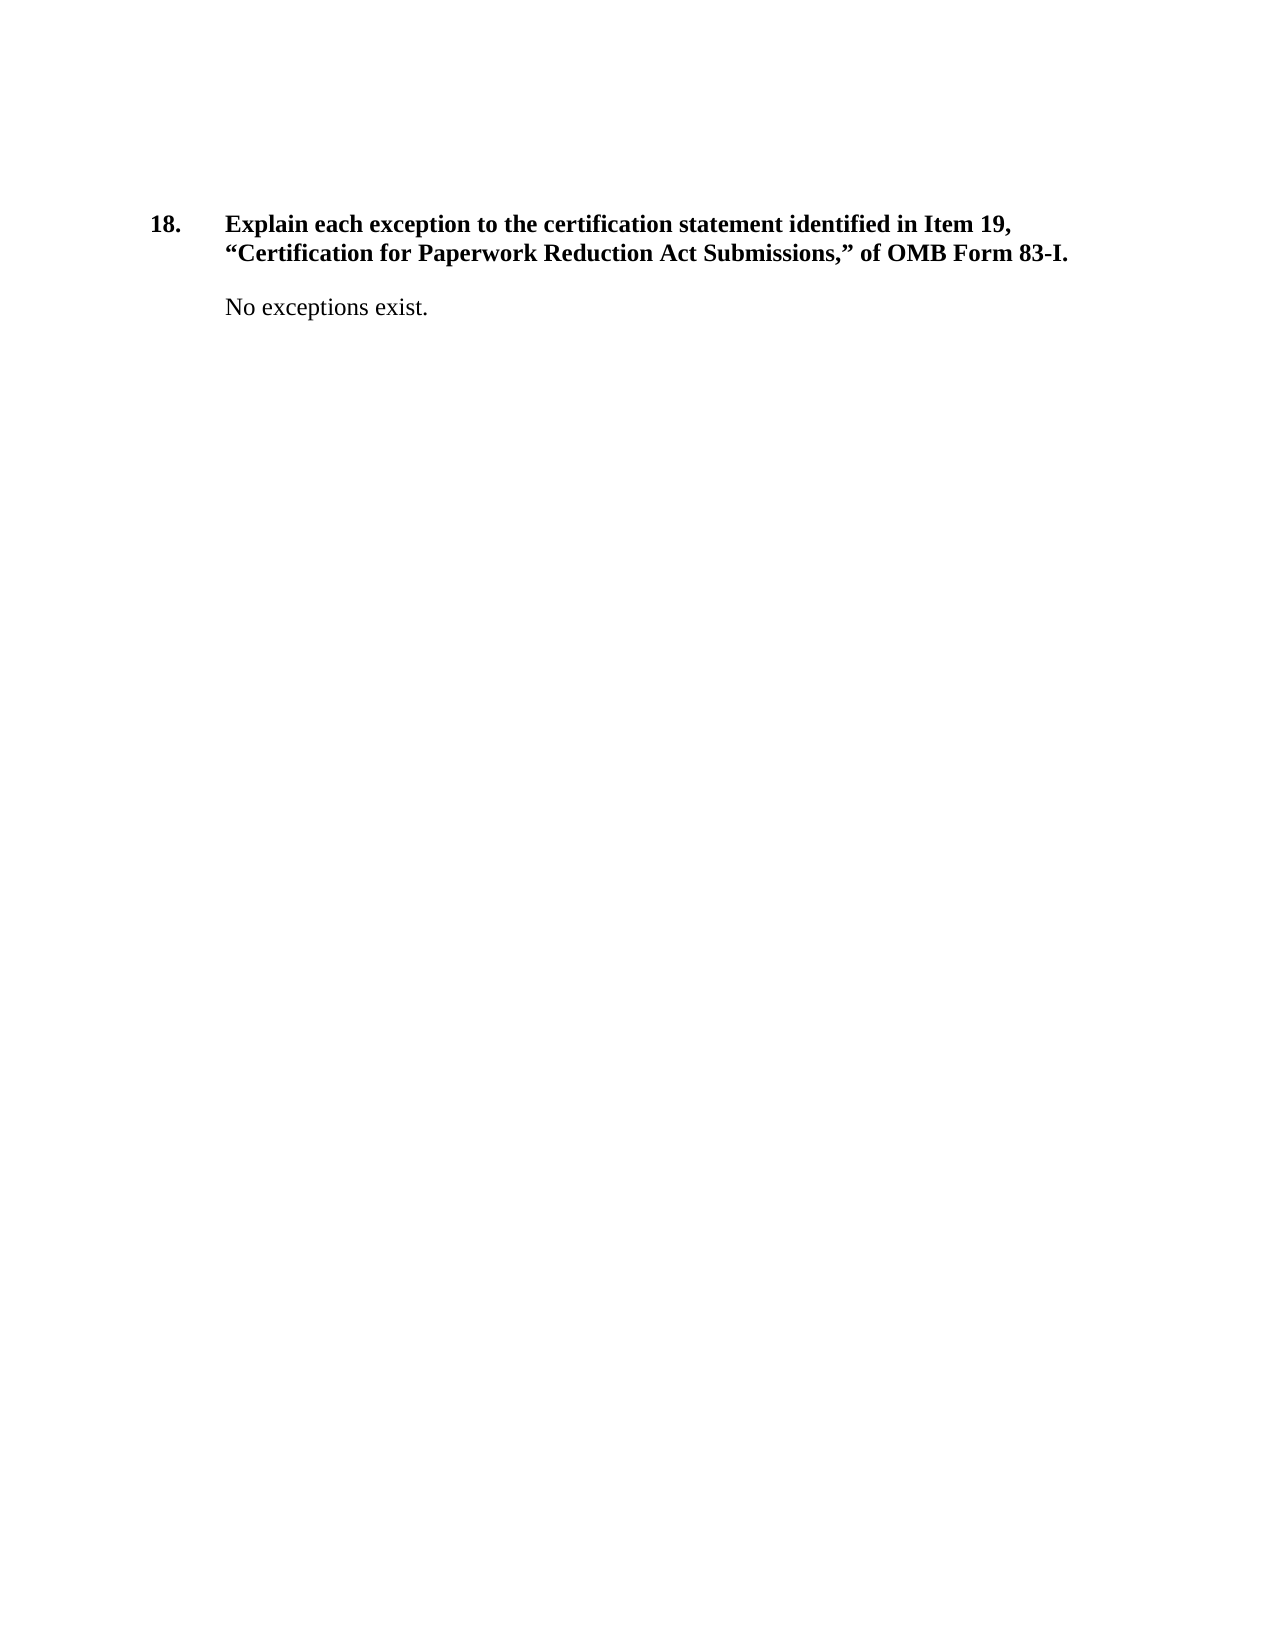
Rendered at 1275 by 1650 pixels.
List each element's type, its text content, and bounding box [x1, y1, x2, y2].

list Explain each exception to the certification statement identified in Item 19, “Certification for Paperwork Reduction Act Submissions,” of OMB Form 83-I. [150, 209, 1125, 267]
text No exceptions exist. [150, 292, 1125, 321]
